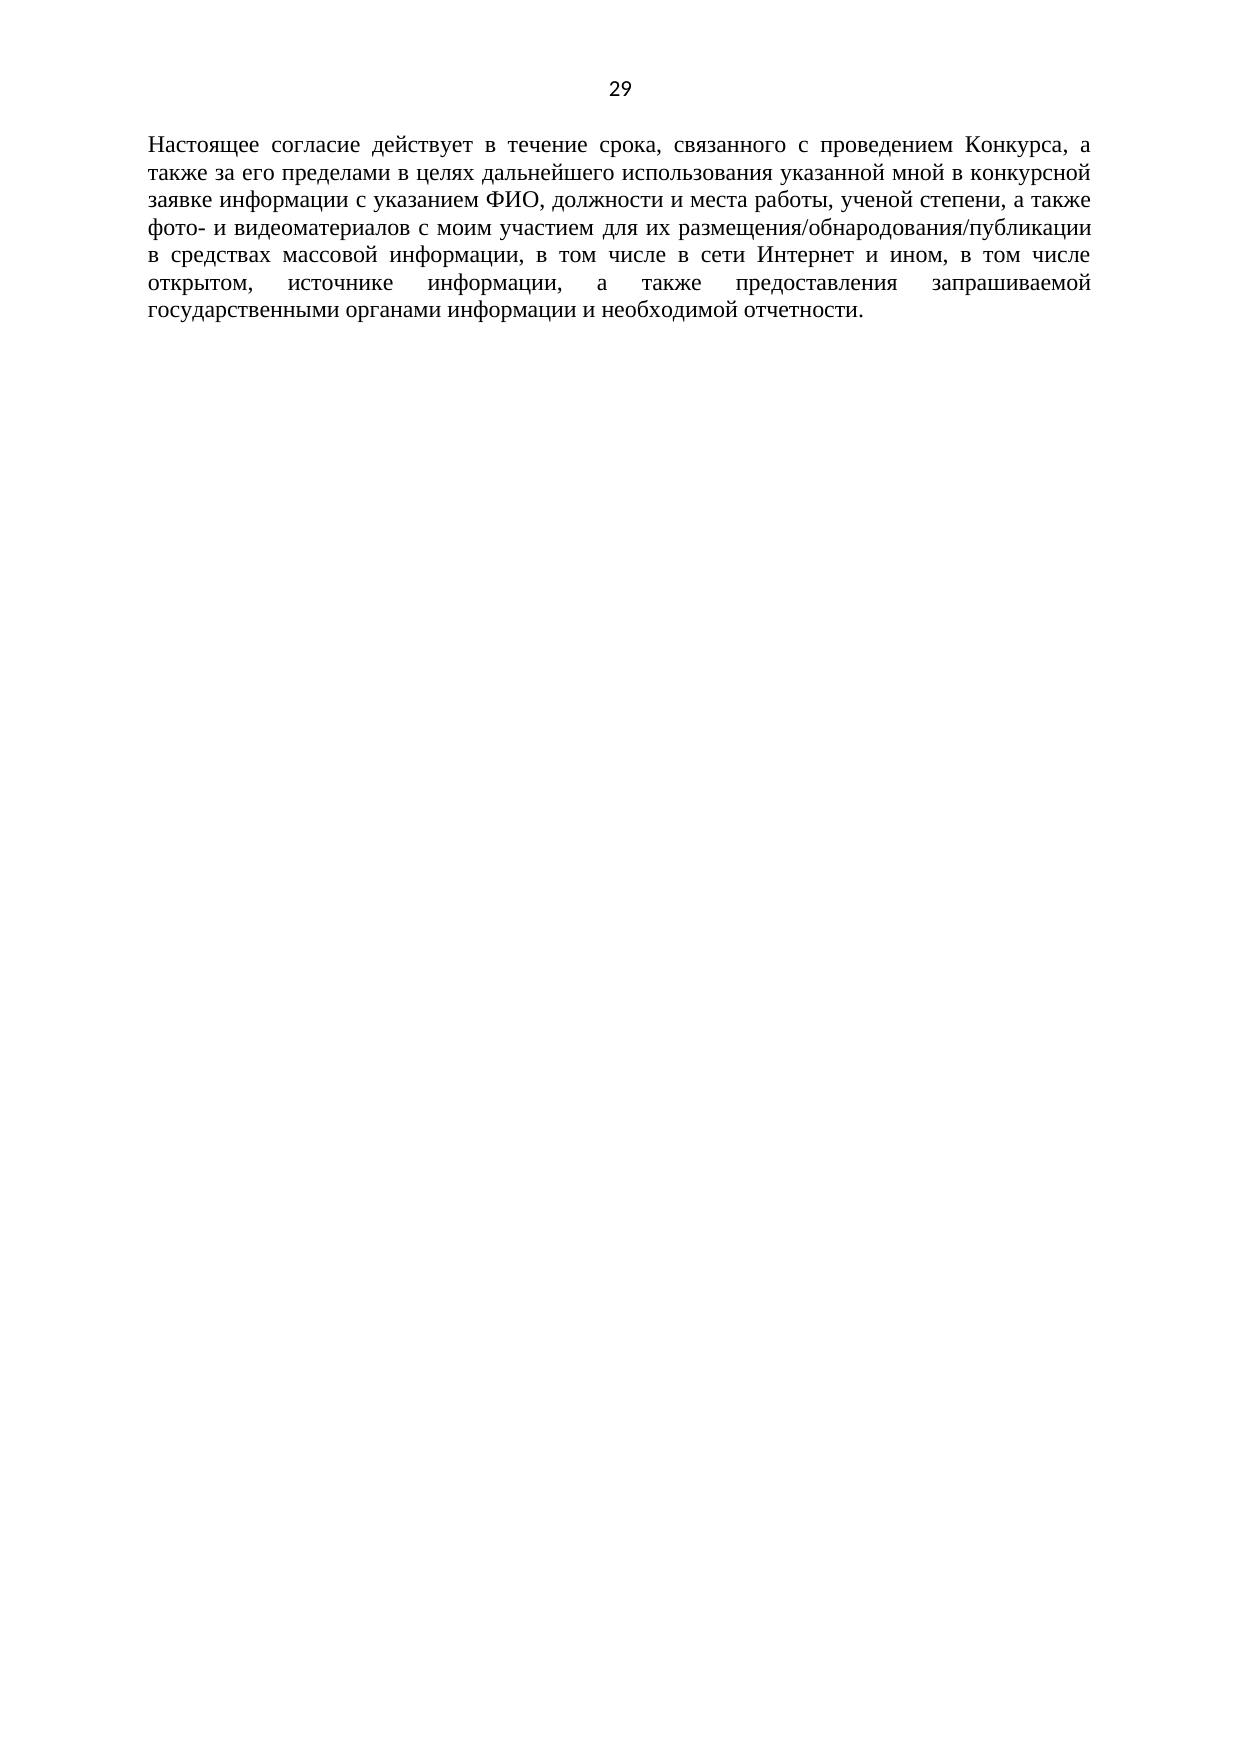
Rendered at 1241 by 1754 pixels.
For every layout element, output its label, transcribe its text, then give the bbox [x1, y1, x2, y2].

text Настоящее согласие действует в течение срока, связанного с проведением Конкурса, а также за его пределами в целях дальнейшего использования указанной мной в конкурсной заявке информации с указанием ФИО, должности и места работы, ученой степени, а также фото- и видеоматериалов с моим участием для их размещения/обнародования/публикации в средствах массовой информации, в том числе в сети Интернет и ином, в том числе открытом, источнике информации, а также предоставления запрашиваемой государственными органами информации и необходимой отчетности. [148, 130, 1092, 323]
